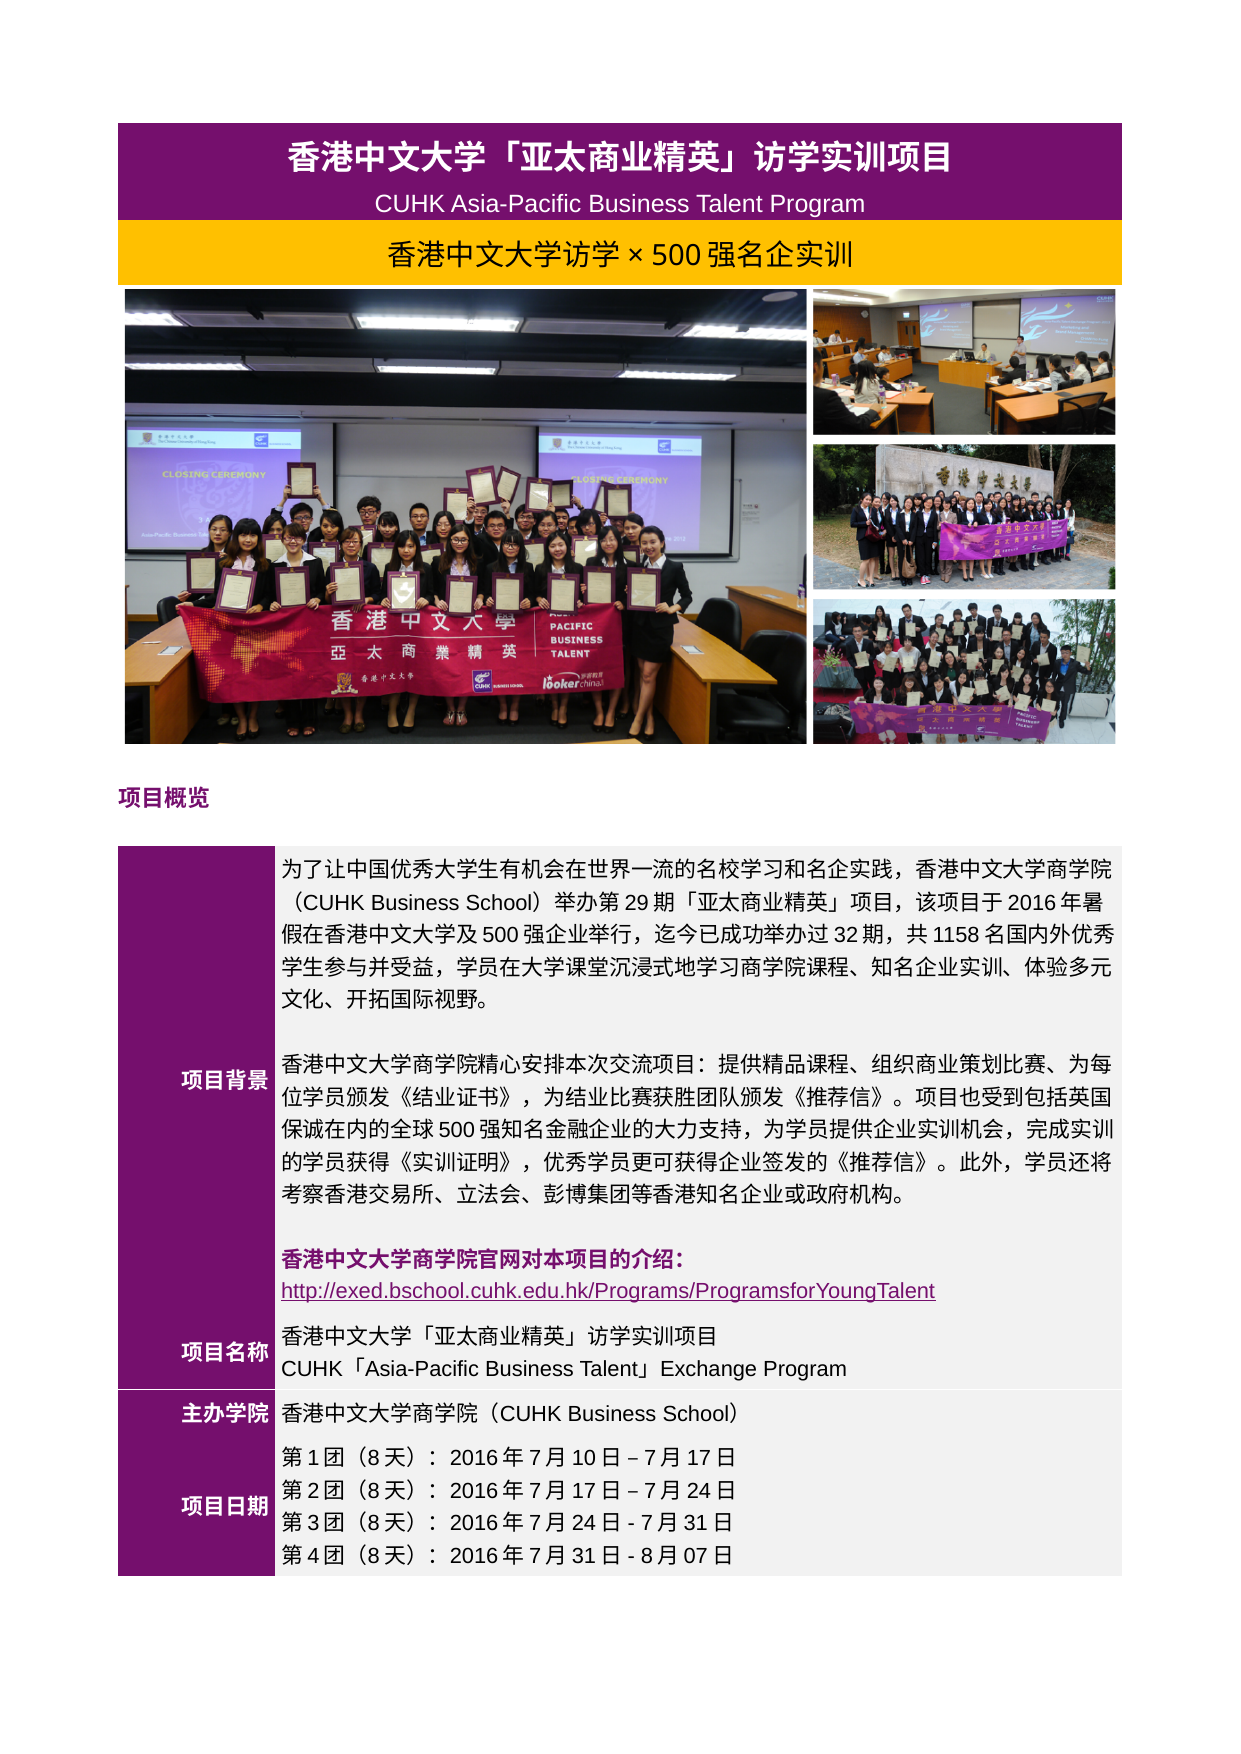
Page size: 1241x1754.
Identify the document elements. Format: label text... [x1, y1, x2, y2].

table_cell 香港中文大学商学院（CUHK Business School） [275, 1390, 1122, 1434]
table_header 香港中文大学「亚太商业精英」访学实训项目 CUHK Asia-Pacific Business Talent Program [118, 123, 1122, 220]
table_cell 第1团（8天）：2016年7月10日 – 7月17日 第2团（8天）：2016年7月17日 – 7月24日 第3团（8天）：2016年7月24日 - 7月31日 第4团（8天）：2016年7月31日 - 8月07日 [275, 1434, 1122, 1576]
table_cell 项目名称 [118, 1313, 275, 1389]
picture [124, 289, 1116, 744]
table_cell 香港中文大学访学 × 500强名企实训 [118, 220, 1122, 285]
table_cell 主办学院 [118, 1390, 275, 1434]
table_header 为了让中国优秀大学生有机会在世界一流的名校学习和名企实践，香港中文大学商学院（CUHK Business School）举办第29期「亚太商业精英」项目，该项目于2016年暑假在香港中文大学及500强企业举行，迄今已成功举办过32期，共1158名国内外优秀学生参与并受益，学员在大学课堂沉浸式地学习商学院课程、知名企业实训、体验多元文化、开拓国际视野。 香港中文大学商学院精心安排本次交流项目：提供精品课程、组织商业策划比赛、为每位学员颁发《结业证书》，为结业比赛获胜团队颁发《推荐信》。项目也受到包括英国保诚在内的全球500强知名金融企业的大力支持，为学员提供企业实训机会，完成实训的学员获得《实训证明》，优秀学员更可获得企业签发的《推荐信》。此外，学员还将考察香港交易所、立法会、彭博集团等香港知名企业或政府机构。 香港中文大学商学院官网对本项目的介绍： http://exed.bschool.cuhk.edu.hk/Programs/ProgramsforYoungTalent [275, 846, 1122, 1313]
table_header 项目背景 [118, 846, 275, 1313]
text 项目概览 [118, 764, 1122, 829]
table_cell [118, 285, 1122, 748]
table_cell 香港中文大学「亚太商业精英」访学实训项目 CUHK「Asia-Pacific Business Talent」Exchange Program [275, 1313, 1122, 1389]
table_cell 项目日期 [118, 1434, 275, 1576]
